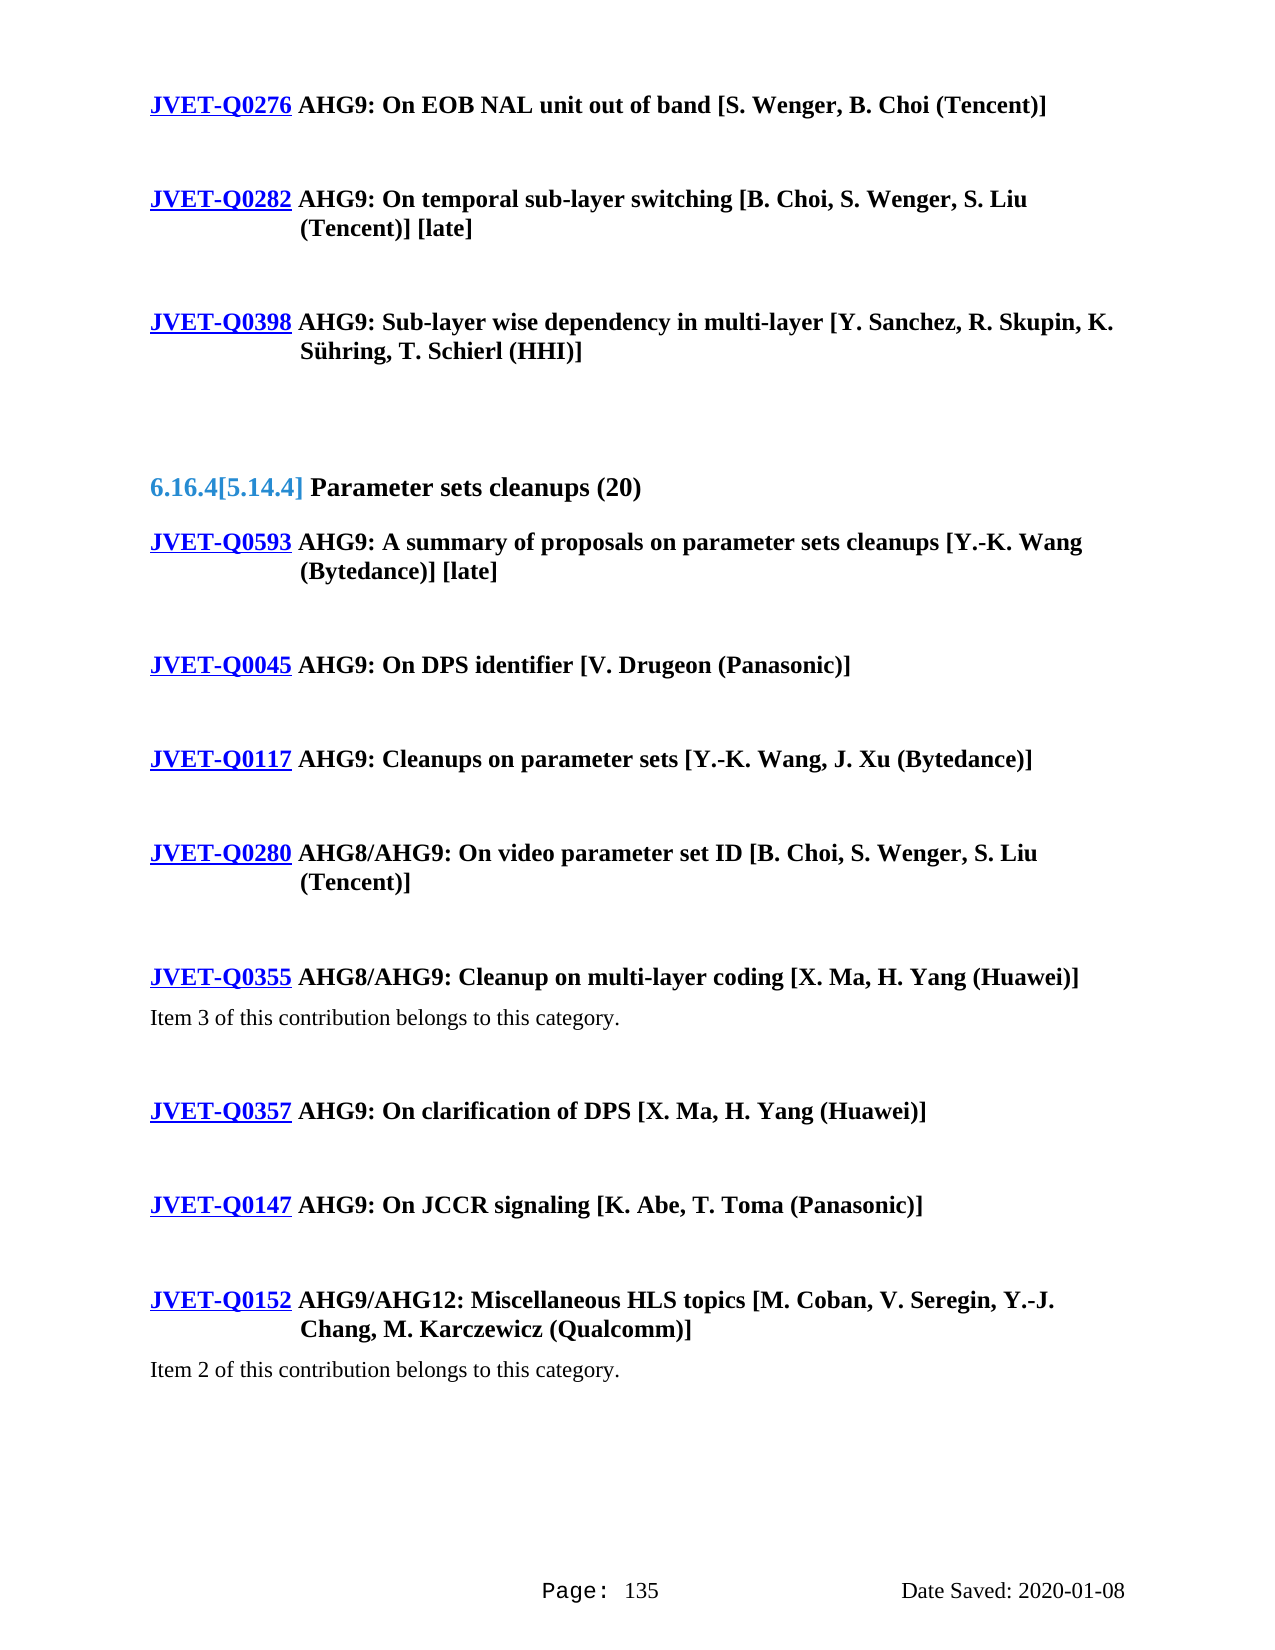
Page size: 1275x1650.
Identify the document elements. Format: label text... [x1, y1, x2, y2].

subtitle JVET-Q0280 AHG8/AHG9: On video parameter set ID [B. Choi, S. Wenger, S. Liu (Tencent)] [150, 838, 1125, 896]
subtitle JVET-Q0117 AHG9: Cleanups on parameter sets [Y.-K. Wang, J. Xu (Bytedance)] [150, 744, 1125, 773]
subtitle JVET-Q0398 AHG9: Sub-layer wise dependency in multi-layer [Y. Sanchez, R. Skupin, K. Sühring, T. Schierl (HHI)] [150, 307, 1125, 365]
text Item 3 of this contribution belongs to this category. [150, 1004, 1125, 1031]
text Item 2 of this contribution belongs to this category. [150, 1357, 1125, 1383]
subtitle Parameter sets cleanups (20) [150, 471, 1125, 502]
subtitle JVET-Q0593 AHG9: A summary of proposals on parameter sets cleanups [Y.-K. Wang (Bytedance)] [late] [150, 527, 1125, 584]
subtitle JVET-Q0357 AHG9: On clarification of DPS [X. Ma, H. Yang (Huawei)] [150, 1096, 1125, 1125]
subtitle JVET-Q0045 AHG9: On DPS identifier [V. Drugeon (Panasonic)] [150, 650, 1125, 679]
subtitle JVET-Q0152 AHG9/AHG12: Miscellaneous HLS topics [M. Coban, V. Seregin, Y.-J. Chang, M. Karczewicz (Qualcomm)] [150, 1285, 1125, 1342]
subtitle JVET-Q0355 AHG8/AHG9: Cleanup on multi-layer coding [X. Ma, H. Yang (Huawei)] [150, 962, 1125, 990]
subtitle JVET-Q0147 AHG9: On JCCR signaling [K. Abe, T. Toma (Panasonic)] [150, 1191, 1125, 1219]
subtitle JVET-Q0276 AHG9: On EOB NAL unit out of band [S. Wenger, B. Choi (Tencent)] [150, 90, 1125, 119]
subtitle JVET-Q0282 AHG9: On temporal sub-layer switching [B. Choi, S. Wenger, S. Liu (Tencent)] [late] [150, 184, 1125, 242]
